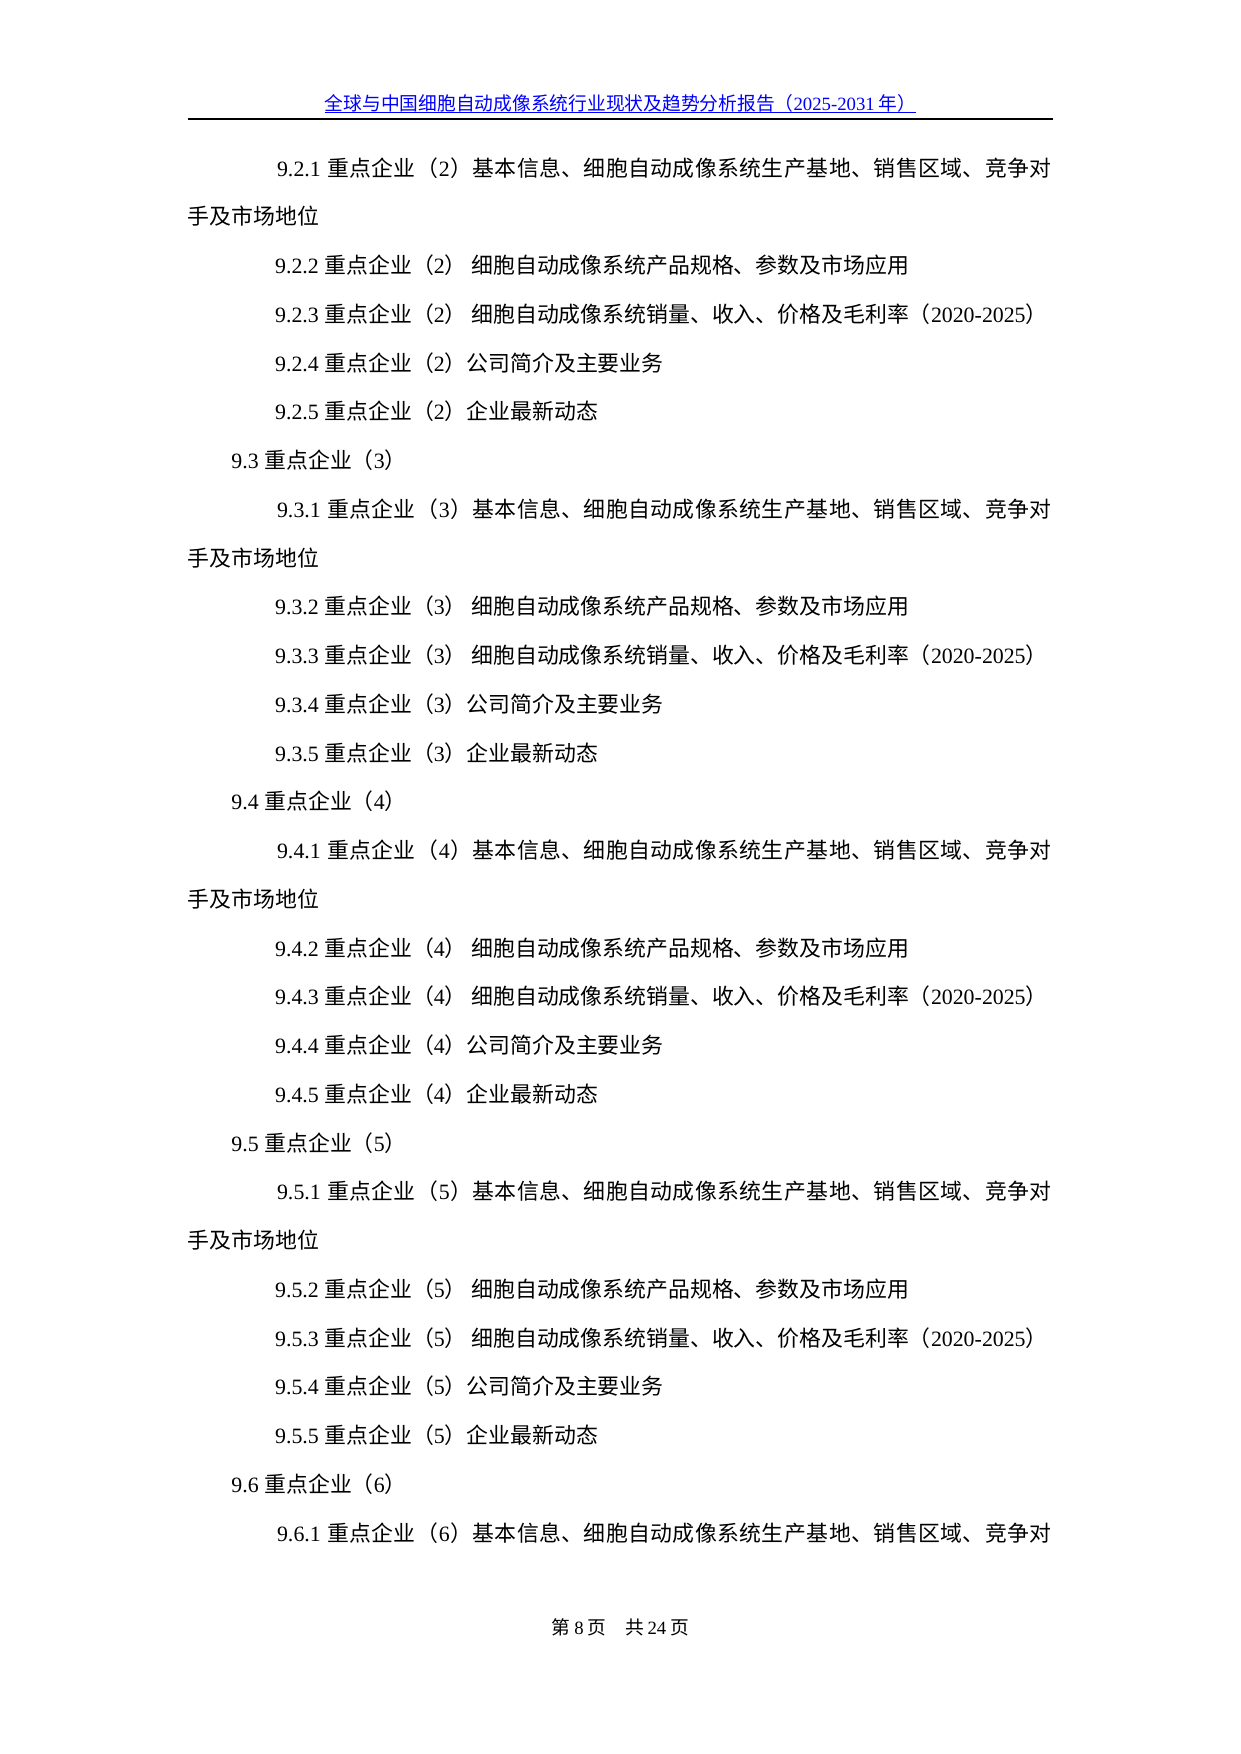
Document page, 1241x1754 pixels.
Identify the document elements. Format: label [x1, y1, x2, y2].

text [187, 150, 1053, 1548]
